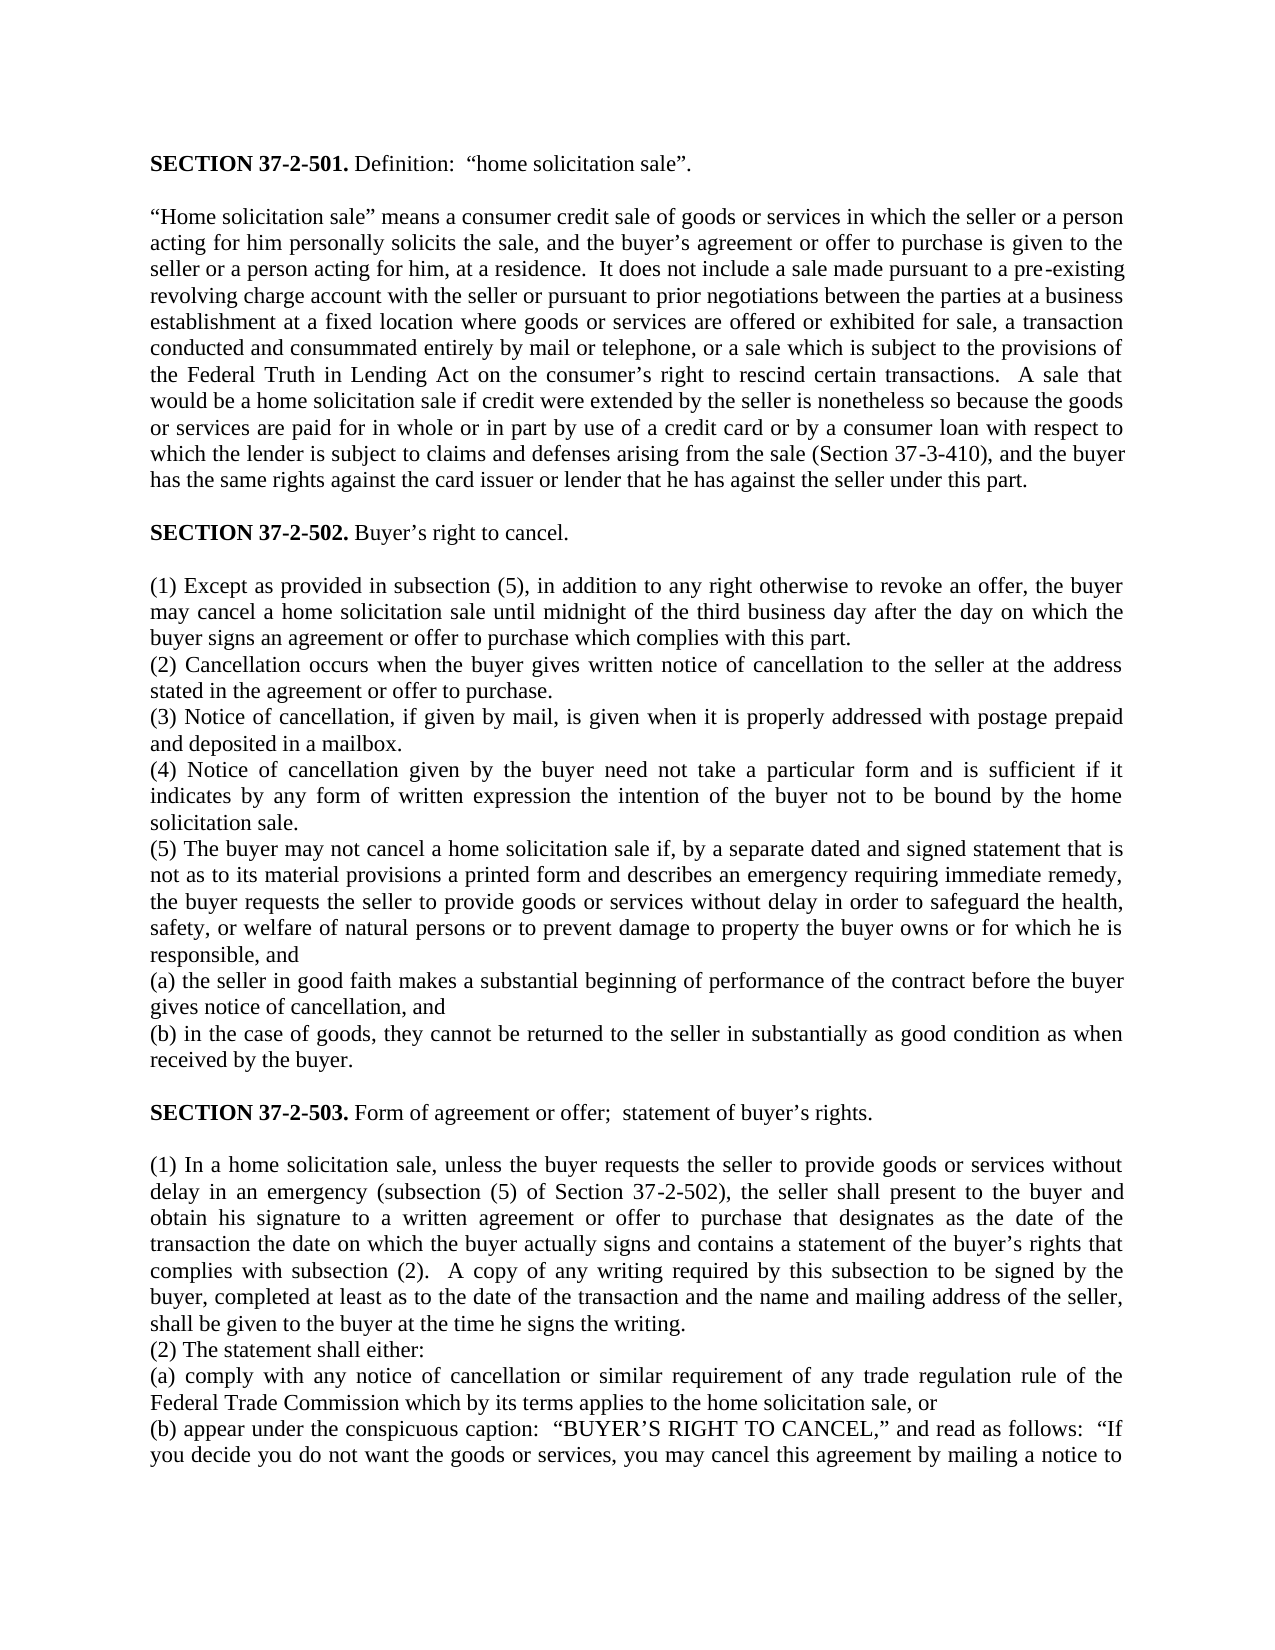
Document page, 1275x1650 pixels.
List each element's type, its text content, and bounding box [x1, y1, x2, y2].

text (b) in the case of goods, they cannot be returned to the seller in substantially as good condition as when received by the buyer. [150, 1020, 1125, 1072]
text SECTION 37-2-501. Definition: “home solicitation sale”. [150, 150, 1125, 176]
text (4) Notice of cancellation given by the buyer need not take a particular form and is sufficient if it indicates by any form of written expression the intention of the buyer not to be bound by the home solicitation sale. [150, 756, 1125, 835]
text “Home solicitation sale” means a consumer credit sale of goods or services in which the seller or a person acting for him personally solicits the sale, and the buyer’s agreement or offer to purchase is given to the seller or a person acting for him, at a residence. It does not include a sale made pursuant to a pre-existing revolving charge account with the seller or pursuant to prior negotiations between the parties at a business establishment at a fixed location where goods or services are offered or exhibited for sale, a transaction conducted and consummated entirely by mail or telephone, or a sale which is subject to the provisions of the Federal Truth in Lending Act on the consumer’s right to rescind certain transactions. A sale that would be a home solicitation sale if credit were extended by the seller is nonetheless so because the goods or services are paid for in whole or in part by use of a credit card or by a consumer loan with respect to which the lender is subject to claims and defenses arising from the sale (Section 37-3-410), and the buyer has the same rights against the card issuer or lender that he has against the seller under this part. [150, 203, 1125, 493]
text (2) Cancellation occurs when the buyer gives written notice of cancellation to the seller at the address stated in the agreement or offer to purchase. [150, 651, 1125, 703]
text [150, 1415, 1125, 1468]
text (1) In a home solicitation sale, unless the buyer requests the seller to provide goods or services without delay in an emergency (subsection (5) of Section 37-2-502), the seller shall present to the buyer and obtain his signature to a written agreement or offer to purchase that designates as the date of the transaction the date on which the buyer actually signs and contains a statement of the buyer’s rights that complies with subsection (2). A copy of any writing required by this subsection to be signed by the buyer, completed at least as to the date of the transaction and the name and mailing address of the seller, shall be given to the buyer at the time he signs the writing. [150, 1151, 1125, 1336]
text SECTION 37-2-503. Form of agreement or offer; statement of buyer’s rights. [150, 1099, 1125, 1125]
text (3) Notice of cancellation, if given by mail, is given when it is properly addressed with postage prepaid and deposited in a mailbox. [150, 703, 1125, 756]
text (1) Except as provided in subsection (5), in addition to any right otherwise to revoke an offer, the buyer may cancel a home solicitation sale until midnight of the third business day after the day on which the buyer signs an agreement or offer to purchase which complies with this part. [150, 572, 1125, 651]
text (a) comply with any notice of cancellation or similar requirement of any trade regulation rule of the Federal Trade Commission which by its terms applies to the home solicitation sale, or [150, 1362, 1125, 1415]
text SECTION 37-2-502. Buyer’s right to cancel. [150, 519, 1125, 545]
text (5) The buyer may not cancel a home solicitation sale if, by a separate dated and signed statement that is not as to its material provisions a printed form and describes an emergency requiring immediate remedy, the buyer requests the seller to provide goods or services without delay in order to safeguard the health, safety, or welfare of natural persons or to prevent damage to property the buyer owns or for which he is responsible, and [150, 835, 1125, 967]
text (a) the seller in good faith makes a substantial beginning of performance of the contract before the buyer gives notice of cancellation, and [150, 967, 1125, 1020]
text (2) The statement shall either: [150, 1336, 1125, 1362]
